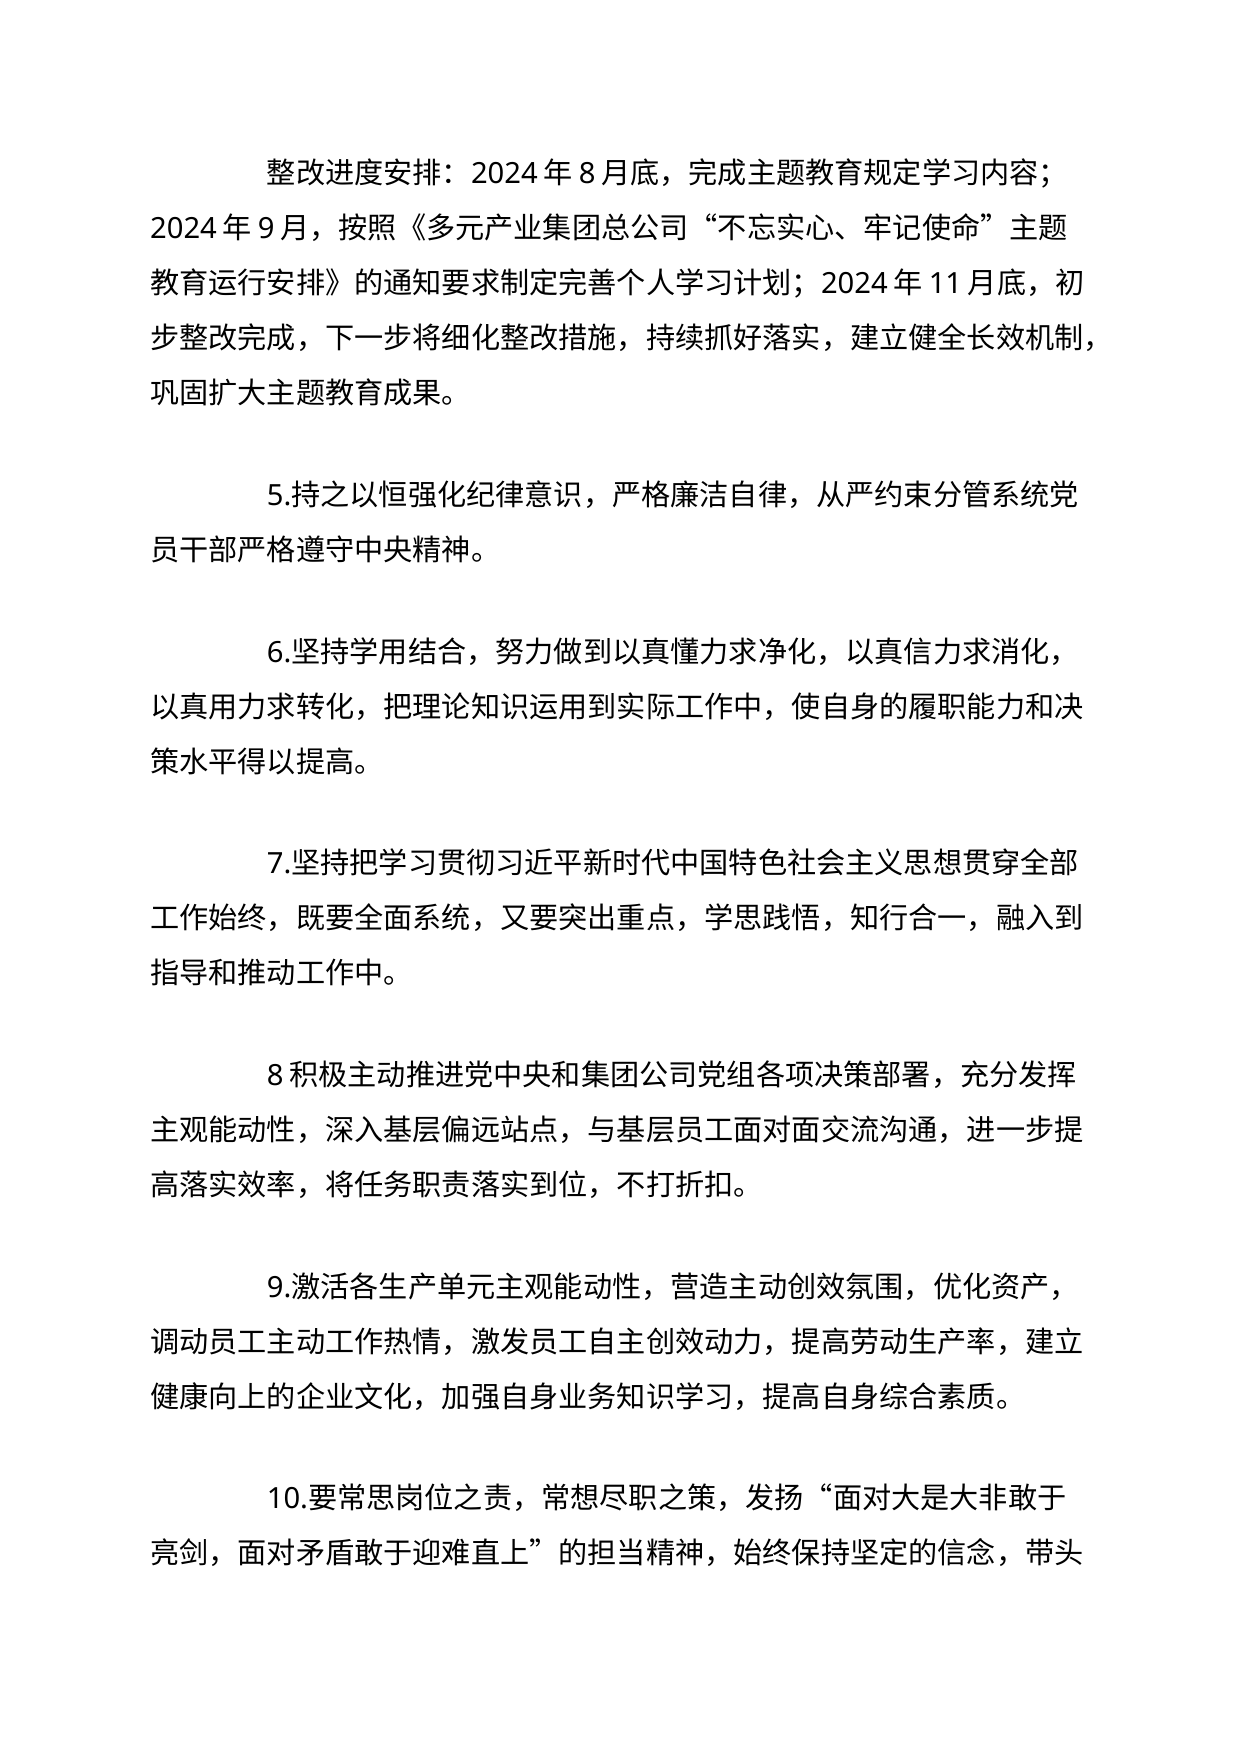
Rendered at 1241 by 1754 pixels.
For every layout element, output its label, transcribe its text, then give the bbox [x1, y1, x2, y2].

text 8积极主动推进党中央和集团公司党组各项决策部署，充分发挥主观能动性，深入基层偏远站点，与基层员工面对面交流沟通，进一步提高落实效率，将任务职责落实到位，不打折扣。 [150, 1052, 1090, 1204]
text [150, 1475, 1090, 1572]
text 整改进度安排：2024年8月底，完成主题教育规定学习内容；2024年9月，按照《多元产业集团总公司“不忘实心、牢记使命”主题教育运行安排》的通知要求制定完善个人学习计划；2024年11月底，初步整改完成，下一步将细化整改措施，持续抓好落实，建立健全长效机制，巩固扩大主题教育成果。 [150, 150, 1090, 412]
text 9.激活各生产单元主观能动性，营造主动创效氛围，优化资产，调动员工主动工作热情，激发员工自主创效动力，提高劳动生产率，建立健康向上的企业文化，加强自身业务知识学习，提高自身综合素质。 [150, 1263, 1090, 1416]
text 6.坚持学用结合，努力做到以真懂力求净化，以真信力求消化，以真用力求转化，把理论知识运用到实际工作中，使自身的履职能力和决策水平得以提高。 [150, 628, 1090, 781]
text 7.坚持把学习贯彻习近平新时代中国特色社会主义思想贯穿全部工作始终，既要全面系统，又要突出重点，学思践悟，知行合一，融入到指导和推动工作中。 [150, 840, 1090, 992]
text 5.持之以恒强化纪律意识，严格廉洁自律，从严约束分管系统党员干部严格遵守中央精神。 [150, 472, 1090, 569]
